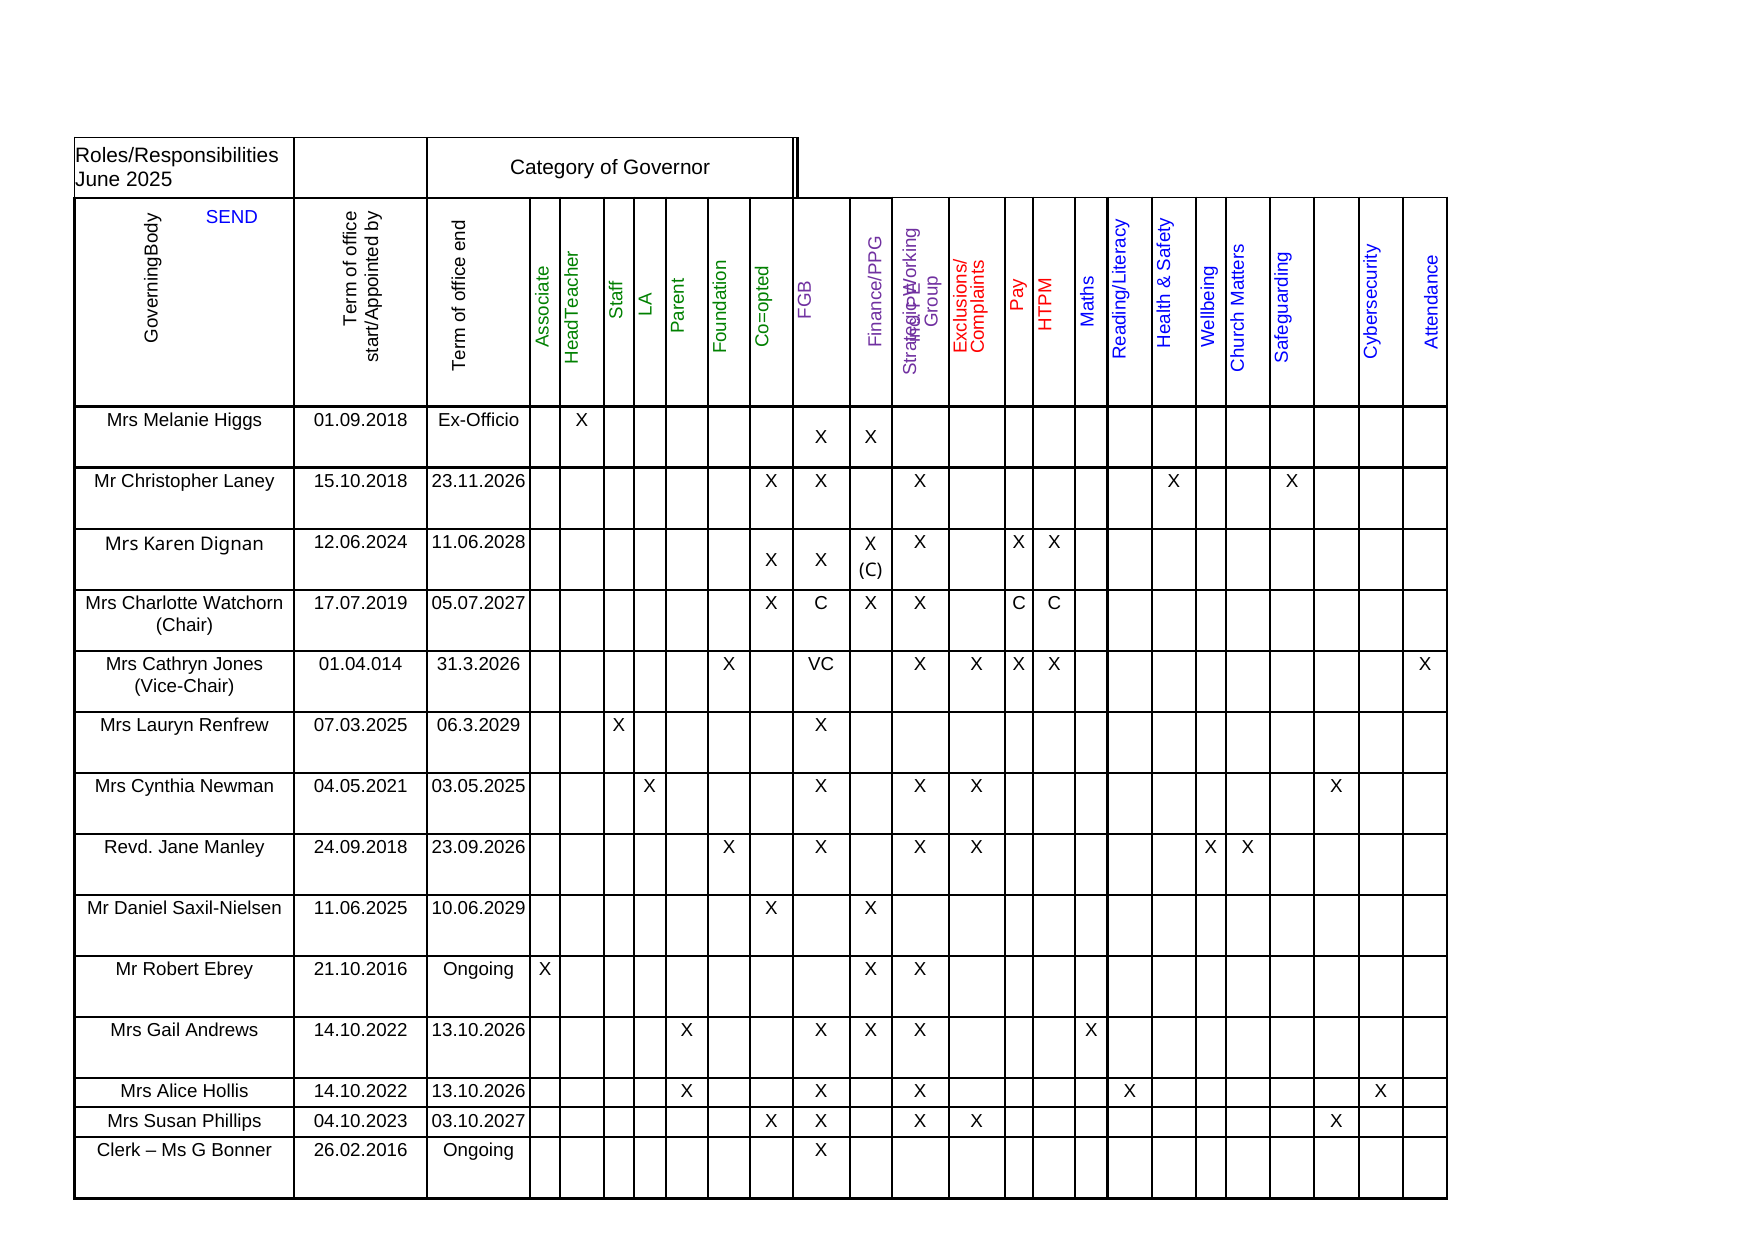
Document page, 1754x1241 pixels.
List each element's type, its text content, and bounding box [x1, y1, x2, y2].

table_cell [1034, 896, 1074, 955]
table_cell Strategic Working Group [893, 198, 948, 405]
table_cell [1315, 1018, 1358, 1077]
table_cell X [950, 1108, 1004, 1136]
table_cell [1006, 713, 1032, 772]
table_cell [851, 199, 891, 405]
table_cell X [667, 1079, 707, 1106]
table_cell [1271, 530, 1313, 588]
table_cell [667, 408, 707, 466]
table_cell [1315, 652, 1358, 711]
table_cell [1034, 408, 1074, 466]
table_cell [1034, 835, 1074, 894]
table_cell [1227, 408, 1269, 466]
table_cell [1006, 835, 1032, 894]
table_cell [531, 1108, 559, 1136]
table_cell [605, 652, 633, 711]
table_cell [1006, 408, 1032, 466]
table_cell X [794, 713, 849, 772]
table_cell X [851, 1018, 891, 1077]
table_cell [1271, 774, 1313, 833]
table_cell [709, 713, 749, 772]
table_cell [950, 1018, 1004, 1077]
table_cell [1227, 1018, 1269, 1077]
table_cell [635, 1108, 665, 1136]
table_cell [605, 1138, 633, 1197]
table_cell [531, 896, 559, 955]
table_cell [531, 591, 559, 649]
table_cell [1153, 591, 1195, 649]
table_cell X [794, 408, 849, 466]
table_cell [1227, 198, 1269, 405]
table_cell [1197, 774, 1225, 833]
table_cell Cybersecurity [1360, 198, 1402, 405]
table_cell [1109, 591, 1151, 649]
table_cell [1109, 1138, 1151, 1197]
table_cell X [794, 469, 849, 527]
table_cell X [1076, 1018, 1106, 1077]
table_cell [1109, 469, 1151, 527]
table_cell 06.3.2029 [428, 713, 529, 772]
table_cell [531, 469, 559, 527]
table_cell [950, 198, 1004, 405]
table_cell [1271, 652, 1313, 711]
table_cell [1404, 1079, 1446, 1106]
table_cell [561, 469, 603, 527]
table_cell X [893, 1079, 948, 1106]
table_cell [1153, 408, 1195, 466]
table_cell 04.05.2021 [295, 774, 426, 833]
table_cell [76, 199, 293, 405]
table_cell [1034, 957, 1074, 1016]
table_cell [531, 835, 559, 894]
table_cell [709, 1079, 749, 1106]
table_cell X [893, 835, 948, 894]
table_cell [1271, 835, 1313, 894]
table_cell [1404, 530, 1446, 588]
table_cell [1315, 408, 1358, 466]
table_cell [709, 1018, 749, 1077]
table_cell Ongoing [428, 957, 529, 1016]
table_cell [1271, 408, 1313, 466]
table_cell X [1404, 652, 1446, 711]
table_cell [1227, 1108, 1269, 1136]
table_cell [635, 1079, 665, 1106]
table_cell [1197, 1138, 1225, 1197]
table_cell [1360, 774, 1402, 833]
table_cell [1034, 774, 1074, 833]
table_cell [1034, 713, 1074, 772]
table_cell [893, 713, 948, 772]
table_cell [1109, 957, 1151, 1016]
table_cell [950, 1079, 1004, 1106]
table_cell [635, 1138, 665, 1197]
table_cell Revd. Jane Manley [76, 835, 293, 894]
table_cell [667, 199, 707, 405]
table_cell [1153, 1108, 1195, 1136]
table_cell [561, 199, 603, 405]
table_cell [561, 835, 603, 894]
table_cell Mrs Lauryn Renfrew [76, 713, 293, 772]
table_cell [751, 957, 792, 1016]
table_cell [1153, 530, 1195, 588]
table_cell [561, 652, 603, 711]
table_cell [667, 469, 707, 527]
table_cell [1006, 469, 1032, 527]
table_cell X [851, 957, 891, 1016]
table_cell [950, 408, 1004, 466]
table_cell [893, 896, 948, 955]
table_cell [1315, 835, 1358, 894]
table_cell [635, 957, 665, 1016]
table_cell [1076, 530, 1106, 588]
table_cell [605, 1018, 633, 1077]
table_cell [1109, 530, 1151, 588]
table_cell [751, 652, 792, 711]
table_cell [531, 199, 559, 405]
table_cell [1197, 652, 1225, 711]
table_cell [1109, 408, 1151, 466]
table_cell [1153, 1018, 1195, 1077]
table_cell [1197, 896, 1225, 955]
table_cell [1315, 198, 1358, 405]
table_cell [561, 957, 603, 1016]
table_cell [709, 896, 749, 955]
table_cell [561, 896, 603, 955]
table_cell X [794, 530, 849, 588]
table_cell X [1006, 652, 1032, 711]
table_cell [1109, 1108, 1151, 1136]
table_cell [950, 1138, 1004, 1197]
table_cell [667, 774, 707, 833]
table_cell [561, 530, 603, 588]
table_cell [1404, 774, 1446, 833]
table_cell [1271, 957, 1313, 1016]
table_cell [1315, 1079, 1358, 1106]
table_cell X [893, 957, 948, 1016]
table_cell [1271, 198, 1313, 405]
table_cell [1197, 408, 1225, 466]
table_cell 07.03.2025 [295, 713, 426, 772]
table_cell [605, 408, 633, 466]
table_cell [1034, 1079, 1074, 1106]
table_cell [635, 469, 665, 527]
table_cell [1109, 198, 1151, 405]
table_cell [635, 835, 665, 894]
table_cell [1076, 957, 1106, 1016]
table_cell [561, 713, 603, 772]
table_cell [751, 713, 792, 772]
table_cell X [1227, 835, 1269, 894]
table_cell [851, 713, 891, 772]
table_cell [635, 591, 665, 649]
table_cell [851, 1138, 891, 1197]
table_cell [1360, 835, 1402, 894]
table_cell X [794, 1018, 849, 1077]
table_cell 03.05.2025 [428, 774, 529, 833]
table_cell X [751, 469, 792, 527]
table_cell Ongoing [428, 1138, 529, 1197]
table_cell [561, 1018, 603, 1077]
table_cell [1227, 530, 1269, 588]
table_cell [1315, 713, 1358, 772]
table_cell [667, 652, 707, 711]
table_cell [751, 199, 792, 405]
table_cell [1109, 774, 1151, 833]
table_cell [709, 591, 749, 649]
table_header Roles/Responsibilities June 2025 [75, 138, 293, 197]
table_header [295, 138, 426, 197]
table_cell [751, 835, 792, 894]
table_cell [531, 774, 559, 833]
table_cell [667, 713, 707, 772]
table_cell [561, 1138, 603, 1197]
table_cell [709, 957, 749, 1016]
table_cell [635, 530, 665, 588]
table_cell C [1006, 591, 1032, 649]
table_cell X [1006, 530, 1032, 588]
table_cell [1404, 591, 1446, 649]
table_cell [635, 1018, 665, 1077]
table_cell [1227, 591, 1269, 649]
table_cell [751, 1018, 792, 1077]
table_cell [1227, 652, 1269, 711]
table_cell X [751, 591, 792, 649]
table_cell [1197, 957, 1225, 1016]
table_cell [1076, 591, 1106, 649]
table_cell X [893, 774, 948, 833]
table_cell [531, 530, 559, 588]
table_cell 13.10.2026 [428, 1018, 529, 1077]
table_cell [751, 408, 792, 466]
table_cell [1006, 1108, 1032, 1136]
table_cell Mr Christopher Laney [76, 469, 293, 527]
table_cell X [794, 1079, 849, 1106]
table_cell [635, 408, 665, 466]
table_cell [1006, 198, 1032, 405]
table_cell [531, 1018, 559, 1077]
table_cell [1315, 896, 1358, 955]
table_cell 17.07.2019 [295, 591, 426, 649]
table_cell X [851, 896, 891, 955]
table_cell [950, 469, 1004, 527]
table_cell [1109, 1018, 1151, 1077]
table_cell [1360, 408, 1402, 466]
table_cell X [851, 408, 891, 466]
table_cell X [751, 896, 792, 955]
table_cell 04.10.2023 [295, 1108, 426, 1136]
table_cell [950, 713, 1004, 772]
table_cell 11.06.2025 [295, 896, 426, 955]
table_cell [635, 652, 665, 711]
table_cell [1360, 591, 1402, 649]
table_cell [1006, 774, 1032, 833]
table_cell [1227, 1138, 1269, 1197]
table_cell X [1034, 530, 1074, 588]
table_cell [751, 1079, 792, 1106]
table_cell X [1153, 469, 1195, 527]
table_cell [1315, 469, 1358, 527]
table_cell Term of office start/Appointed by [295, 199, 426, 405]
table_cell X [950, 652, 1004, 711]
table_cell X (C) [851, 530, 891, 588]
table_cell X [531, 957, 559, 1016]
table_cell [1271, 896, 1313, 955]
table_cell [1034, 198, 1074, 405]
table_cell [1404, 1138, 1446, 1197]
table_cell C [794, 591, 849, 649]
table_cell [667, 591, 707, 649]
table_cell [531, 1138, 559, 1197]
table_cell [1227, 896, 1269, 955]
table_cell [428, 199, 529, 405]
table_cell X [1315, 1108, 1358, 1136]
table_header Category of Governor [428, 138, 792, 197]
table_cell [1360, 469, 1402, 527]
table_cell [605, 896, 633, 955]
table_cell [1153, 1138, 1195, 1197]
table_cell [950, 530, 1004, 588]
table_cell 31.3.2026 [428, 652, 529, 711]
table_cell X [635, 774, 665, 833]
table_cell [1197, 591, 1225, 649]
table_cell [1109, 896, 1151, 955]
table_cell [709, 1138, 749, 1197]
table_cell [851, 1108, 891, 1136]
table_cell [1404, 408, 1446, 466]
table_cell [794, 896, 849, 955]
table_cell X [1034, 652, 1074, 711]
table_cell [1227, 774, 1269, 833]
table_cell [751, 774, 792, 833]
table_cell [605, 957, 633, 1016]
table_cell [709, 1108, 749, 1136]
table_cell [1404, 835, 1446, 894]
table_cell [1153, 652, 1195, 711]
table_cell [794, 199, 849, 405]
table_cell [1360, 1018, 1402, 1077]
table_cell [1006, 957, 1032, 1016]
table_cell 03.10.2027 [428, 1108, 529, 1136]
table_cell [605, 199, 633, 405]
table_cell [1197, 713, 1225, 772]
table_cell [1404, 713, 1446, 772]
table_cell Mrs Melanie Higgs [76, 408, 293, 466]
table_cell X [709, 652, 749, 711]
table_cell Clerk – Ms G Bonner [76, 1138, 293, 1197]
table_cell [605, 530, 633, 588]
table_cell [851, 652, 891, 711]
table_cell [1034, 1018, 1074, 1077]
table_cell [605, 1079, 633, 1106]
table_cell [1271, 1108, 1313, 1136]
table_cell [709, 469, 749, 527]
table_cell [1153, 774, 1195, 833]
table_cell [1076, 774, 1106, 833]
table_cell [531, 408, 559, 466]
table_cell [950, 957, 1004, 1016]
table_cell X [950, 835, 1004, 894]
table_cell [1153, 835, 1195, 894]
table_cell [561, 1108, 603, 1136]
table_cell [1360, 1108, 1402, 1136]
table_cell [635, 713, 665, 772]
table_cell X [751, 1108, 792, 1136]
table_cell [851, 835, 891, 894]
table_cell [893, 408, 948, 466]
table_cell [531, 1079, 559, 1106]
table_cell [1360, 713, 1402, 772]
table_cell 14.10.2022 [295, 1018, 426, 1077]
table_cell C [1034, 591, 1074, 649]
table_cell [1360, 896, 1402, 955]
table_cell X [893, 652, 948, 711]
table_cell [1315, 957, 1358, 1016]
table_cell Mrs Susan Phillips [76, 1108, 293, 1136]
table_cell [1404, 957, 1446, 1016]
table_cell X [851, 591, 891, 649]
table_cell [1227, 713, 1269, 772]
table_cell 21.10.2016 [295, 957, 426, 1016]
table_cell [709, 408, 749, 466]
table_cell [1153, 198, 1195, 405]
table_cell X [794, 1138, 849, 1197]
table_cell X [561, 408, 603, 466]
table_cell [1076, 469, 1106, 527]
table_cell [851, 774, 891, 833]
table_cell [851, 1079, 891, 1106]
table_cell [751, 1138, 792, 1197]
table_cell 23.09.2026 [428, 835, 529, 894]
table_cell Maths [1076, 198, 1106, 405]
table_cell X [1315, 774, 1358, 833]
table_cell [1076, 1079, 1106, 1106]
table_cell VC [794, 652, 849, 711]
table_cell [1153, 896, 1195, 955]
table_cell [635, 199, 665, 405]
table_cell [1076, 835, 1106, 894]
table_cell X [893, 591, 948, 649]
table_cell 11.06.2028 [428, 530, 529, 588]
table_cell 13.10.2026 [428, 1079, 529, 1106]
table_cell X [667, 1018, 707, 1077]
table_cell [794, 957, 849, 1016]
table_cell [1271, 591, 1313, 649]
table_cell [709, 199, 749, 405]
table_cell 26.02.2016 [295, 1138, 426, 1197]
table_cell [667, 1108, 707, 1136]
table_cell X [893, 1018, 948, 1077]
table_cell [1076, 1108, 1106, 1136]
table_cell Mrs Cathryn Jones (Vice-Chair) [76, 652, 293, 711]
table_cell [561, 591, 603, 649]
table_cell [605, 1108, 633, 1136]
table_cell Attendance [1404, 198, 1446, 405]
table_cell [1034, 1108, 1074, 1136]
table_cell [1197, 1108, 1225, 1136]
table_cell Ex-Officio [428, 408, 529, 466]
table_cell X [893, 530, 948, 588]
table_cell 10.06.2029 [428, 896, 529, 955]
table_cell X [893, 1108, 948, 1136]
table_cell [1315, 1138, 1358, 1197]
table_cell 01.04.014 [295, 652, 426, 711]
table_cell [667, 530, 707, 588]
table_cell 15.10.2018 [295, 469, 426, 527]
table_cell [1404, 1108, 1446, 1136]
table_cell X [1360, 1079, 1402, 1106]
table_cell [1404, 896, 1446, 955]
table_cell [561, 774, 603, 833]
table_cell X [605, 713, 633, 772]
table_cell X [709, 835, 749, 894]
table_cell [1034, 1138, 1074, 1197]
table_cell [1315, 530, 1358, 588]
table_cell [1404, 469, 1446, 527]
table_cell Mrs Karen Dignan [76, 530, 293, 588]
table_cell [1271, 713, 1313, 772]
table_cell [605, 835, 633, 894]
table_cell [1006, 896, 1032, 955]
table_cell [1006, 1138, 1032, 1197]
table_cell X [1271, 469, 1313, 527]
table_cell [605, 469, 633, 527]
table_cell [709, 774, 749, 833]
table_cell [1227, 957, 1269, 1016]
table_cell [667, 957, 707, 1016]
table_cell Mrs Cynthia Newman [76, 774, 293, 833]
table_cell [1404, 1018, 1446, 1077]
table_cell [1271, 1138, 1313, 1197]
table_cell X [1197, 835, 1225, 894]
table_cell X [794, 774, 849, 833]
table_cell X [794, 835, 849, 894]
table_cell Mrs Charlotte Watchorn (Chair) [76, 591, 293, 649]
table_cell 12.06.2024 [295, 530, 426, 588]
table_cell [950, 591, 1004, 649]
table_cell [1076, 652, 1106, 711]
table_cell [950, 896, 1004, 955]
table_cell X [794, 1108, 849, 1136]
table_cell X [893, 469, 948, 527]
table_cell [531, 713, 559, 772]
table_cell [1109, 652, 1151, 711]
table_cell [1076, 713, 1106, 772]
table_cell 01.09.2018 [295, 408, 426, 466]
table_cell Mr Robert Ebrey [76, 957, 293, 1016]
table_cell X [950, 774, 1004, 833]
table_cell [1197, 198, 1225, 405]
table_cell [1076, 1138, 1106, 1197]
table_cell [1271, 1079, 1313, 1106]
table_cell [1076, 408, 1106, 466]
table_cell [1197, 530, 1225, 588]
table_cell [1197, 1079, 1225, 1106]
table_cell [1271, 1018, 1313, 1077]
table_cell [635, 896, 665, 955]
table_cell [1006, 1079, 1032, 1106]
table_cell [1109, 835, 1151, 894]
table_cell [667, 835, 707, 894]
table_cell [531, 652, 559, 711]
table_cell 24.09.2018 [295, 835, 426, 894]
table_cell [1034, 469, 1074, 527]
table_cell Mr Daniel Saxil-Nielsen [76, 896, 293, 955]
table_cell 23.11.2026 [428, 469, 529, 527]
table_cell [1109, 713, 1151, 772]
table_cell [1360, 652, 1402, 711]
table_cell [1006, 1018, 1032, 1077]
table_cell [1153, 1079, 1195, 1106]
table_cell [893, 1138, 948, 1197]
table_cell 14.10.2022 [295, 1079, 426, 1106]
table_cell [667, 896, 707, 955]
table_cell [1153, 957, 1195, 1016]
table_cell [1197, 469, 1225, 527]
table_cell [1360, 1138, 1402, 1197]
table_cell [605, 774, 633, 833]
table_cell [1197, 1018, 1225, 1077]
table_cell [709, 530, 749, 588]
table_cell [1227, 469, 1269, 527]
table_cell [1360, 530, 1402, 588]
table_cell Mrs Gail Andrews [76, 1018, 293, 1077]
table_cell Mrs Alice Hollis [76, 1079, 293, 1106]
table_cell X [751, 530, 792, 588]
table_cell [561, 1079, 603, 1106]
table_cell [667, 1138, 707, 1197]
table_cell [1360, 957, 1402, 1016]
table_cell [1076, 896, 1106, 955]
table_cell [1315, 591, 1358, 649]
table_cell [1227, 1079, 1269, 1106]
table_cell X [1109, 1079, 1151, 1106]
table_cell [851, 469, 891, 527]
table_cell [605, 591, 633, 649]
table_cell [1153, 713, 1195, 772]
table_cell 05.07.2027 [428, 591, 529, 649]
